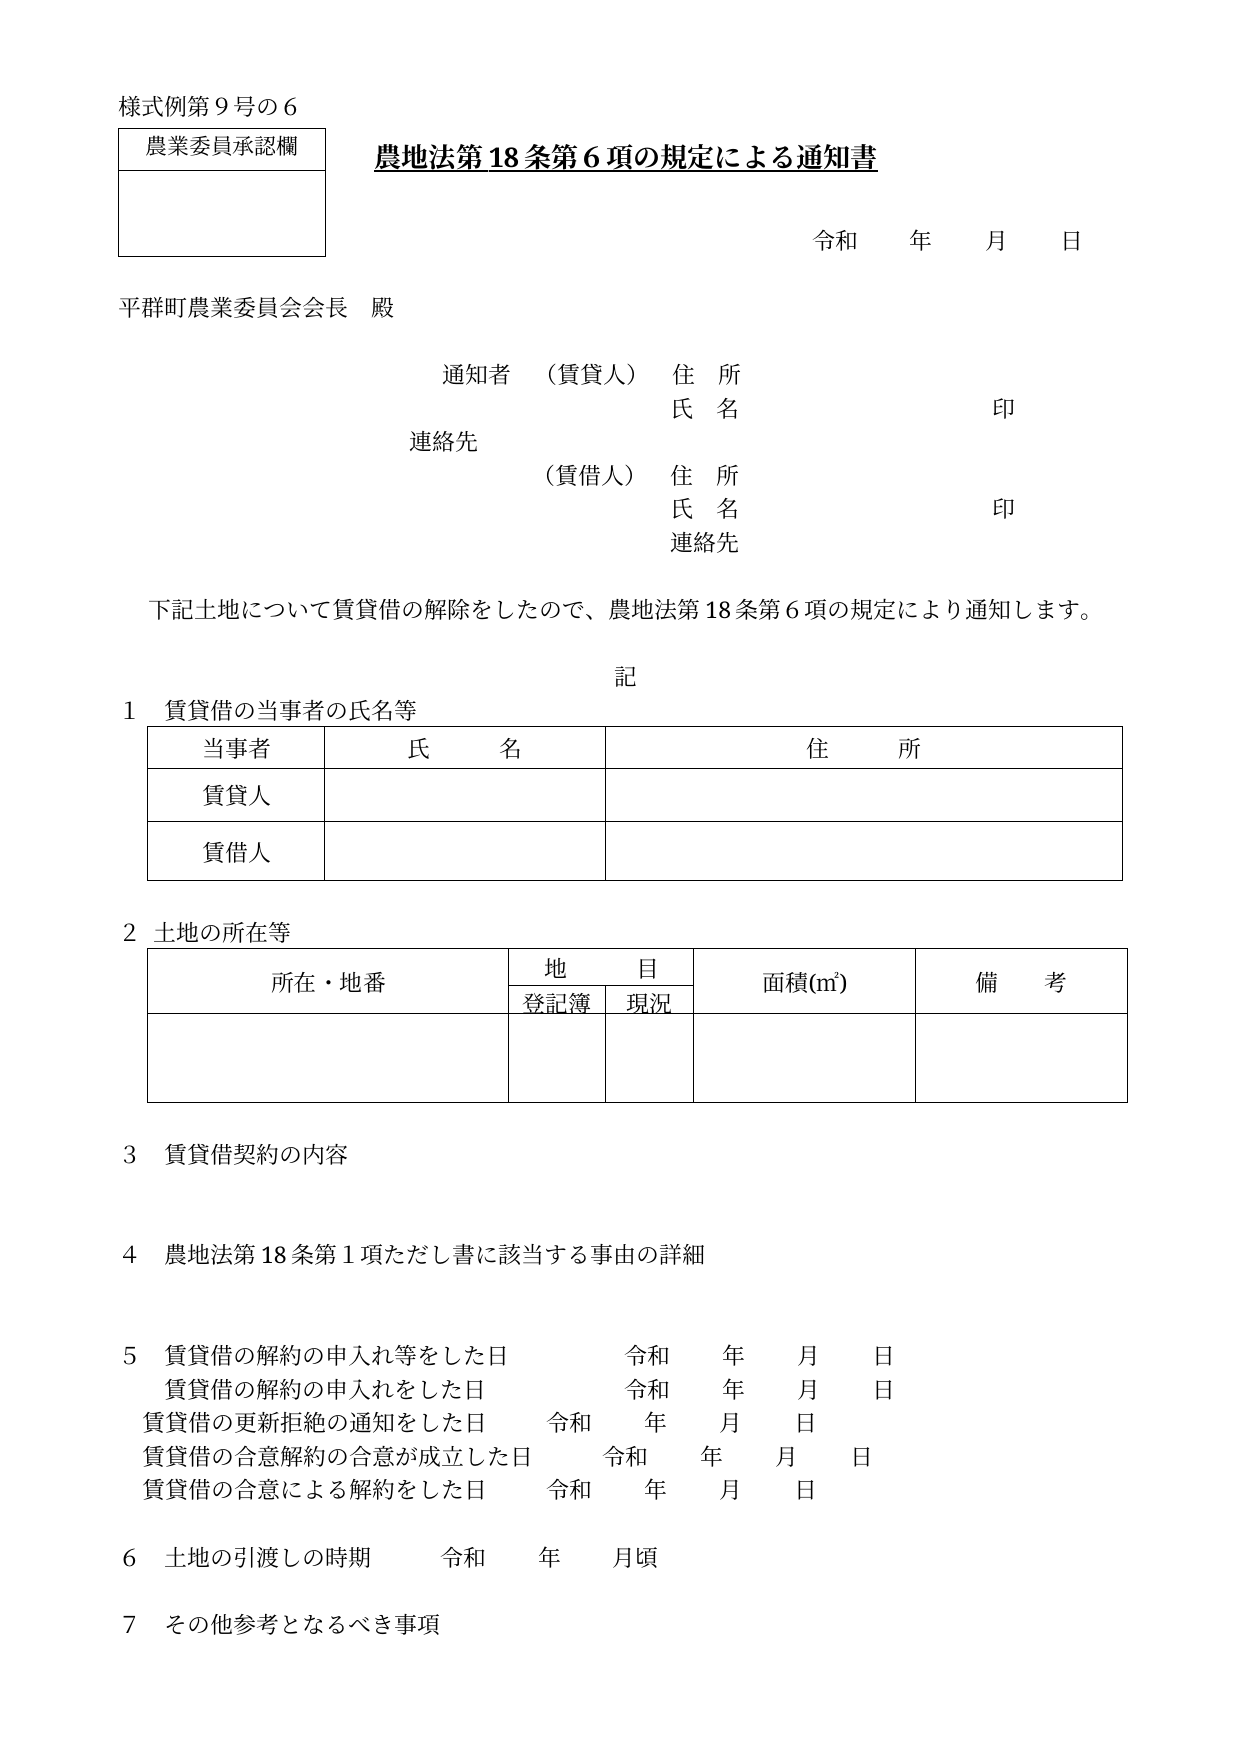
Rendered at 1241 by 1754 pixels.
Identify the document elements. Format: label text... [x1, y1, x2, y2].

text 賃貸借の合意解約の合意が成立した日 令和 年 月 日 [118, 1439, 1134, 1472]
table_cell [694, 1014, 915, 1102]
text 賃貸借の合意による解約をした日 令和 年 月 日 [118, 1472, 1134, 1506]
text 下記土地について賃貸借の解除をしたので、農地法第18条第６項の規定により通知します。 [118, 592, 1134, 625]
table_header 面積(㎡) [694, 949, 915, 1013]
text 農地法第18条第６項の規定による通知書 [118, 122, 1134, 189]
table_cell [916, 1014, 1127, 1102]
text ２ 土地の所在等 [118, 915, 1134, 948]
table_cell 現況 [606, 986, 693, 1013]
table_header 所在・地番 [148, 949, 508, 1013]
table_cell [509, 1014, 605, 1102]
table_header 地 目 [509, 949, 693, 985]
table_cell [325, 822, 605, 880]
text ４ 農地法第18条第１項ただし書に該当する事由の詳細 [118, 1237, 1134, 1271]
text 氏 名 印 [118, 391, 1134, 424]
text 連絡先 [118, 525, 1134, 558]
text 記 [118, 659, 1134, 692]
text 令和 年 月 日 [118, 223, 1111, 256]
text ６ 土地の引渡しの時期 令和 年 月頃 [118, 1539, 1134, 1573]
table_cell 賃借人 [148, 822, 324, 880]
table_header 備 考 [916, 949, 1127, 1013]
table_cell [606, 769, 1122, 821]
table_cell [148, 1014, 508, 1102]
table_cell [606, 822, 1122, 880]
text 賃貸借の更新拒絶の通知をした日 令和 年 月 日 [118, 1405, 1134, 1439]
text 通知者 （賃貸人） 住 所 [118, 357, 1134, 391]
text 賃貸借の解約の申入れをした日 令和 年 月 日 [118, 1372, 1134, 1405]
table_cell [606, 1014, 693, 1102]
table_cell 登記簿 [509, 986, 605, 1013]
text 様式例第９号の６ [118, 89, 1134, 122]
text ３ 賃貸借契約の内容 [118, 1137, 1134, 1170]
table_cell 賃貸人 [148, 769, 324, 821]
table_cell [325, 769, 605, 821]
text ７ その他参考となるべき事項 [118, 1606, 1134, 1640]
text 平群町農業委員会会長 殿 [118, 290, 1134, 323]
text （賃借人） 住 所 [118, 458, 1134, 491]
text 氏 名 印 [118, 491, 1134, 525]
text 連絡先 [118, 424, 1134, 458]
text １ 賃貸借の当事者の氏名等 [118, 692, 1134, 726]
text ５ 賃貸借の解約の申入れ等をした日 令和 年 月 日 [118, 1338, 1134, 1372]
table_header 氏 名 [325, 727, 605, 767]
table_header 当事者 [148, 727, 324, 767]
table_header 住 所 [606, 727, 1122, 767]
